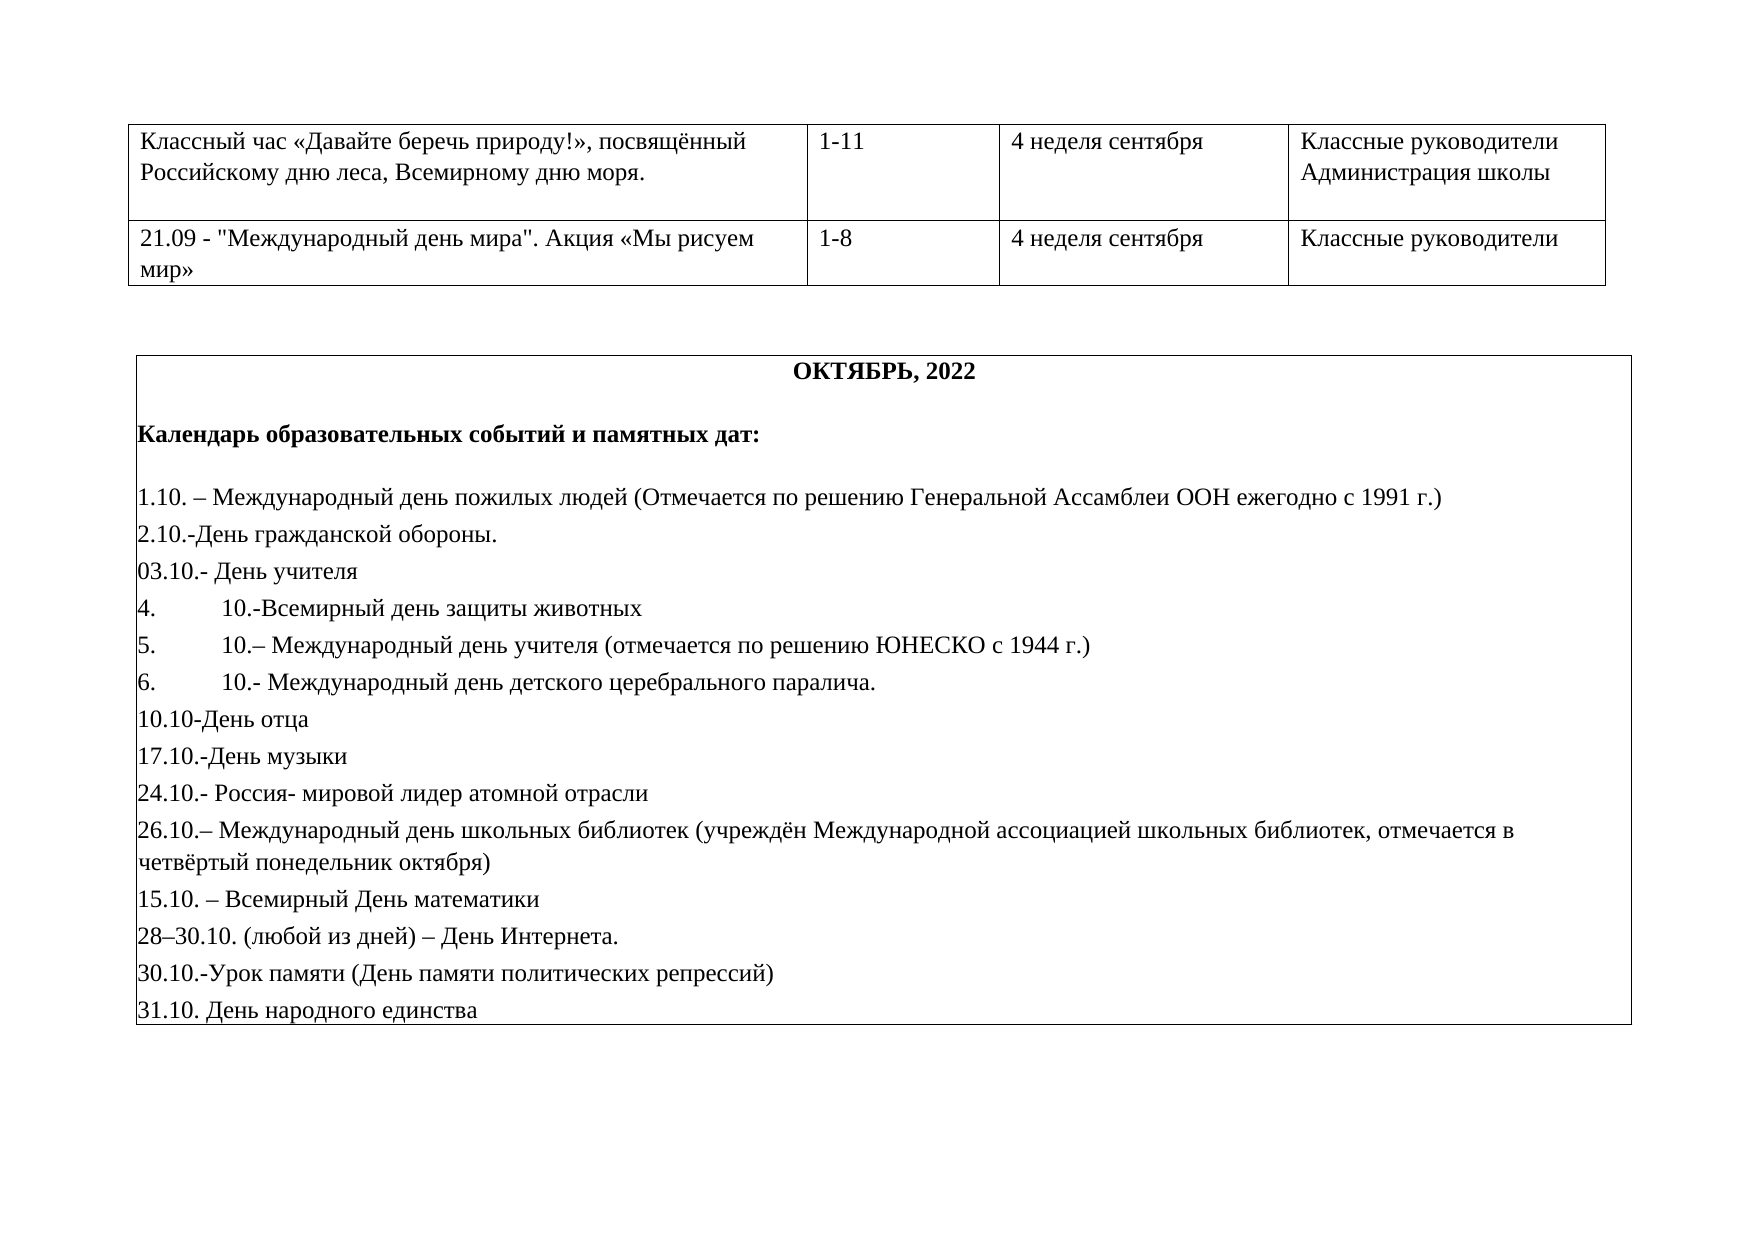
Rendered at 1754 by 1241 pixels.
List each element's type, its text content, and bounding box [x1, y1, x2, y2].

text 10.10-День отца [137, 703, 1631, 733]
table_cell 1-8 [808, 221, 882, 285]
text 03.10.- День учителя [137, 555, 1631, 585]
table_cell 4 неделя сентября [1000, 125, 1288, 220]
list 10.- Международный день детского церебрального паралича. [137, 666, 1631, 696]
text 15.10. – Всемирный День математики [137, 883, 1631, 912]
text 24.10.- Россия- мировой лидер атомной отрасли [137, 777, 1631, 807]
table_cell Классный час «Давайте беречь природу!», посвящённый Российскому дню леса, Всемирному дню моря. [129, 125, 807, 220]
table_cell [882, 221, 999, 285]
list 10.-Всемирный день защиты животных [137, 592, 1631, 622]
list 10.– Международный день учителя (отмечается по решению ЮНЕСКО с 1944 г.) [137, 629, 1631, 659]
table_cell 1-11 [808, 125, 882, 220]
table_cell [1289, 125, 1605, 220]
text Календарь образовательных событий и памятных дат: [137, 418, 1631, 448]
text 1.10. – Международный день пожилых людей (Отмечается по решению Генеральной Ассамблеи ООН ежегодно c 1991 г.) [137, 481, 1631, 511]
table_cell 4 неделя сентября [1000, 221, 1288, 285]
table_cell [882, 125, 999, 220]
text 26.10.– Международный день школьных библиотек (учреждён Международной ассоциацией школьных библиотек, отмечается в четвёртый понедельник октября) [137, 814, 1631, 875]
text 30.10.-Урок памяти (День памяти политических репрессий) [137, 957, 1631, 987]
text 28–30.10. (любой из дней) – День Интернета. [137, 920, 1631, 949]
table_cell Классные руководители [1289, 221, 1605, 285]
table_cell 21.09 - "Международный день мира". Акция «Мы рисуем мир» [129, 221, 807, 285]
text 17.10.-День музыки [137, 740, 1631, 770]
text 2.10.-День гражданской обороны. [137, 518, 1631, 548]
text ОКТЯБРЬ, 2022 [137, 356, 1631, 385]
text 31.10. День народного единства [137, 994, 1631, 1024]
